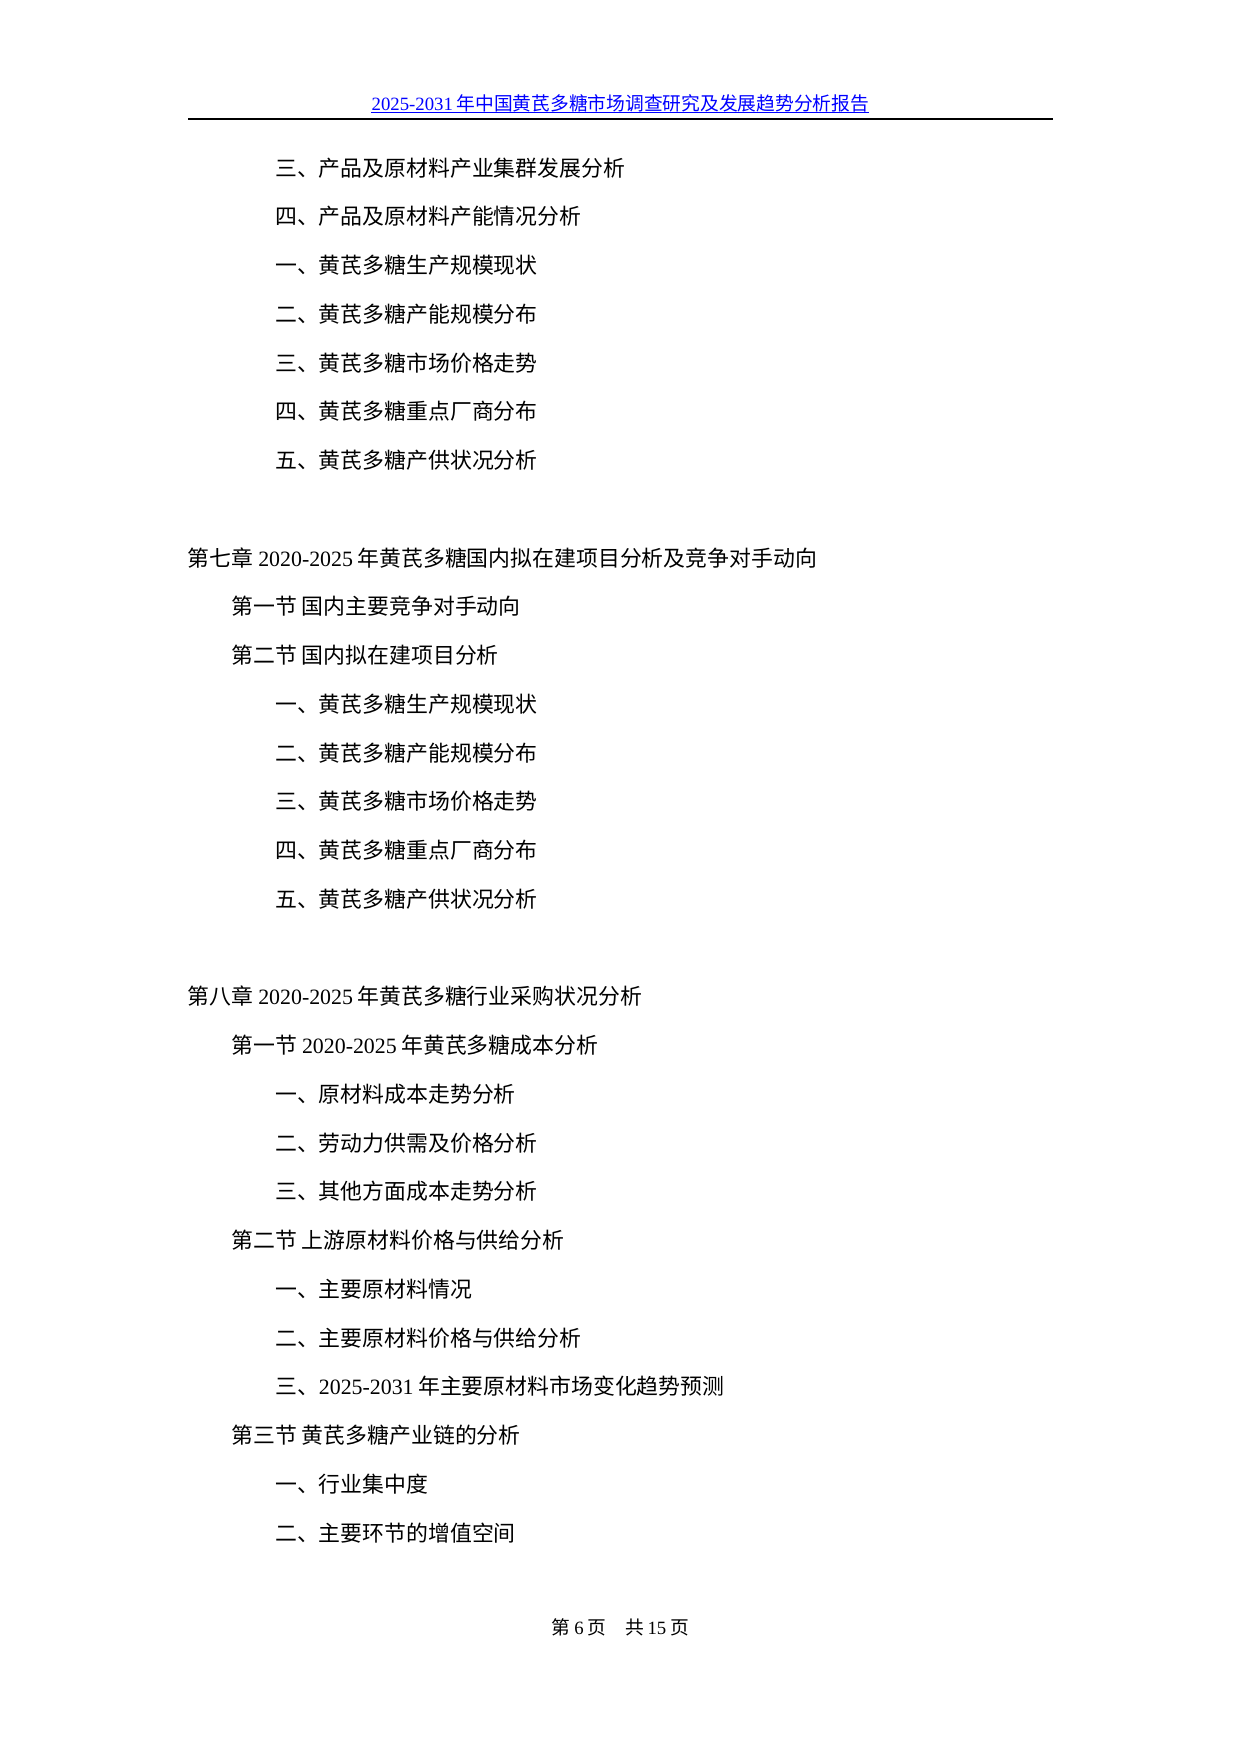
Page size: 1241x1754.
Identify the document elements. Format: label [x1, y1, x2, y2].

text [187, 150, 1053, 1548]
